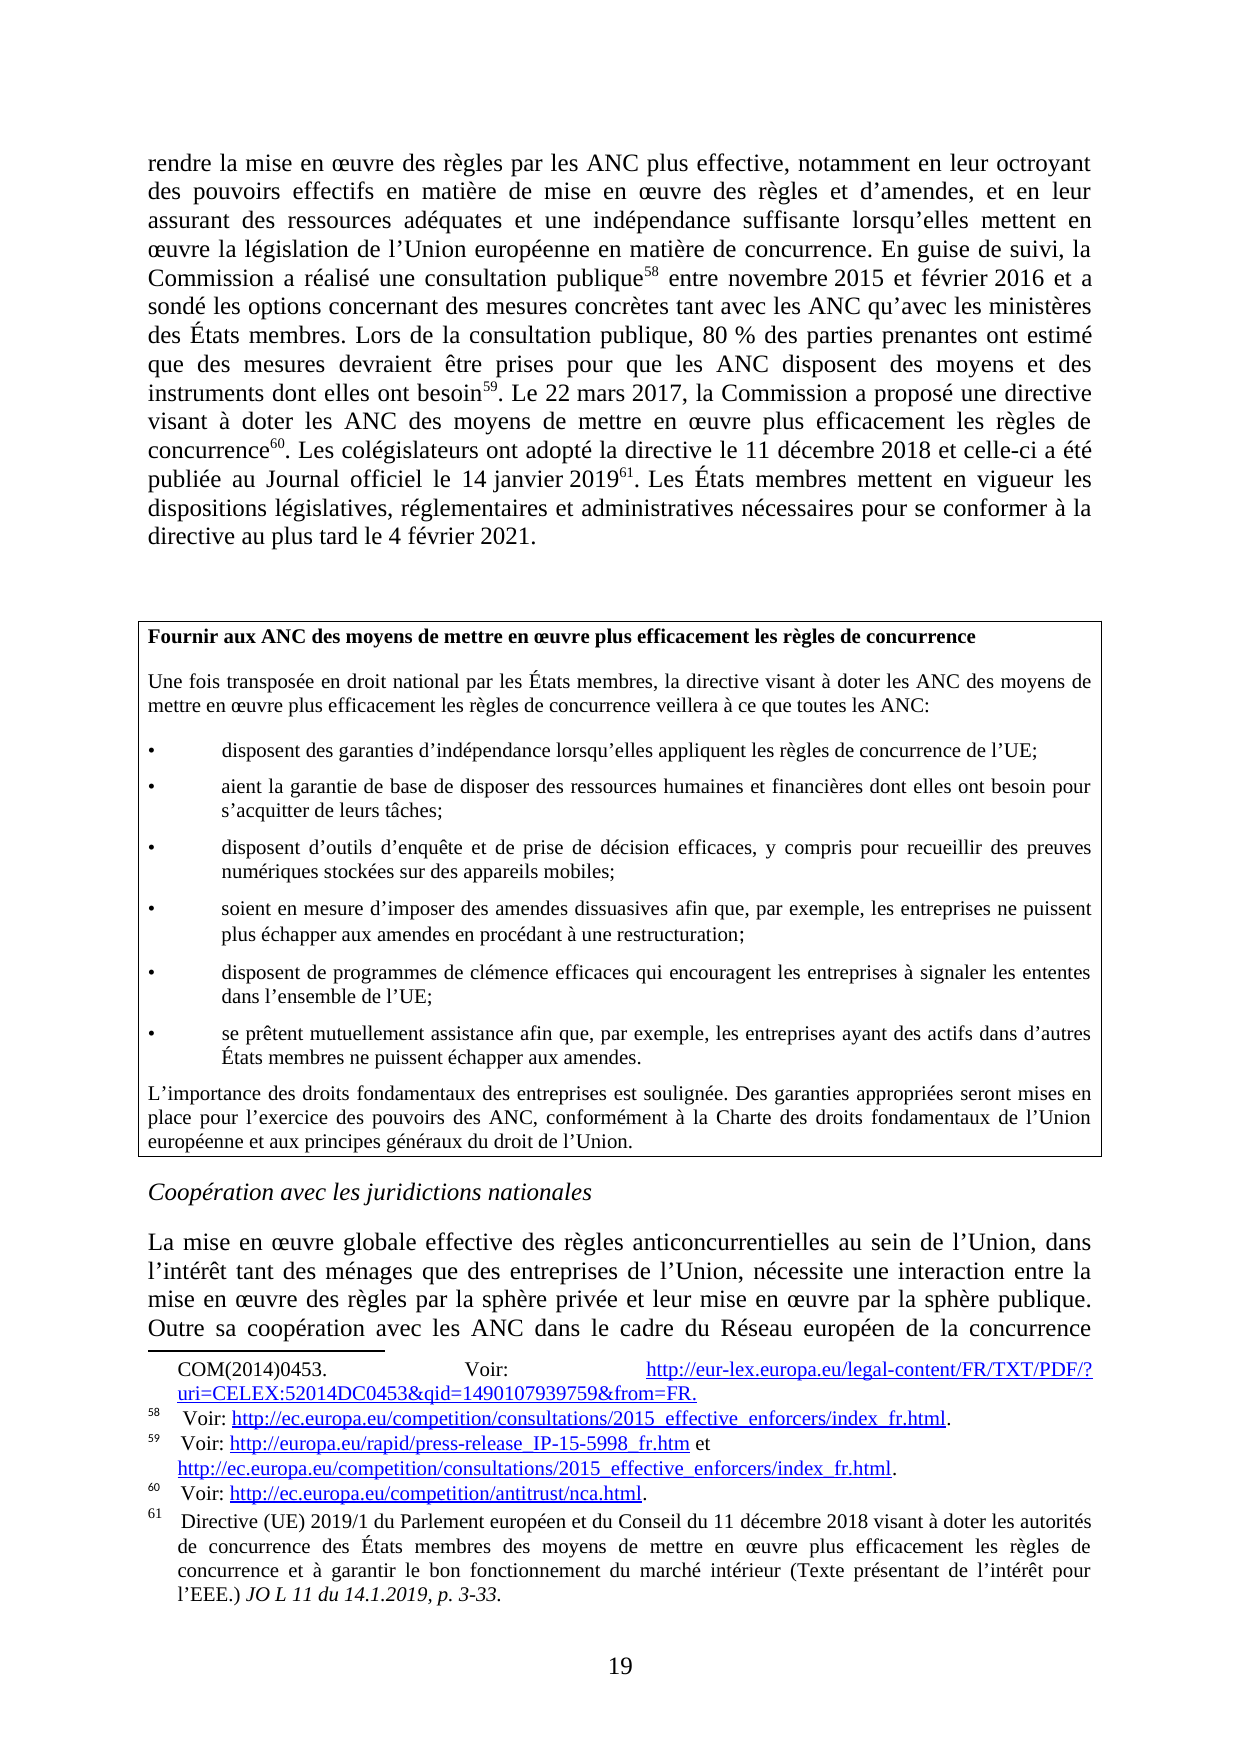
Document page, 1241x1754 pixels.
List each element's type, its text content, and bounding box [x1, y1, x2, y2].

text • disposent de programmes de clémence efficaces qui encouragent les entreprises à signaler les ententes dans l’ensemble de l’UE; [139, 957, 1101, 1008]
text • aient la garantie de base de disposer des ressources humaines et financières dont elles ont besoin pour s’acquitter de leurs tâches; [139, 771, 1101, 822]
text • disposent d’outils d’enquête et de prise de décision efficaces, y compris pour recueillir des preuves numériques stockées sur des appareils mobiles; [139, 832, 1101, 883]
text Fournir aux ANC des moyens de mettre en œuvre plus efficacement les règles de concurrence [139, 622, 1101, 648]
text Une fois transposée en droit national par les États membres, la directive visant à doter les ANC des moyens de mettre en œuvre plus efficacement les règles de concurrence veillera à ce que toutes les ANC: [139, 666, 1101, 717]
text • disposent des garanties d’indépendance lorsqu’elles appliquent les règles de concurrence de l’UE; [139, 734, 1101, 762]
text L’importance des droits fondamentaux des entreprises est soulignée. Des garanties appropriées seront mises en place pour l’exercice des pouvoirs des ANC, conformément à la Charte des droits fondamentaux de l’Union européenne et aux principes généraux du droit de l’Union. [139, 1078, 1101, 1156]
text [148, 1227, 1092, 1342]
text Coopération avec les juridictions nationales [148, 1177, 1092, 1206]
text • soient en mesure d’imposer des amendes dissuasives afin que, par exemple, les entreprises ne puissent plus échapper aux amendes en procédant à une restructuration; [139, 892, 1101, 947]
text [148, 148, 1092, 550]
text • se prêtent mutuellement assistance afin que, par exemple, les entreprises ayant des actifs dans d’autres États membres ne puissent échapper aux amendes. [139, 1017, 1101, 1069]
